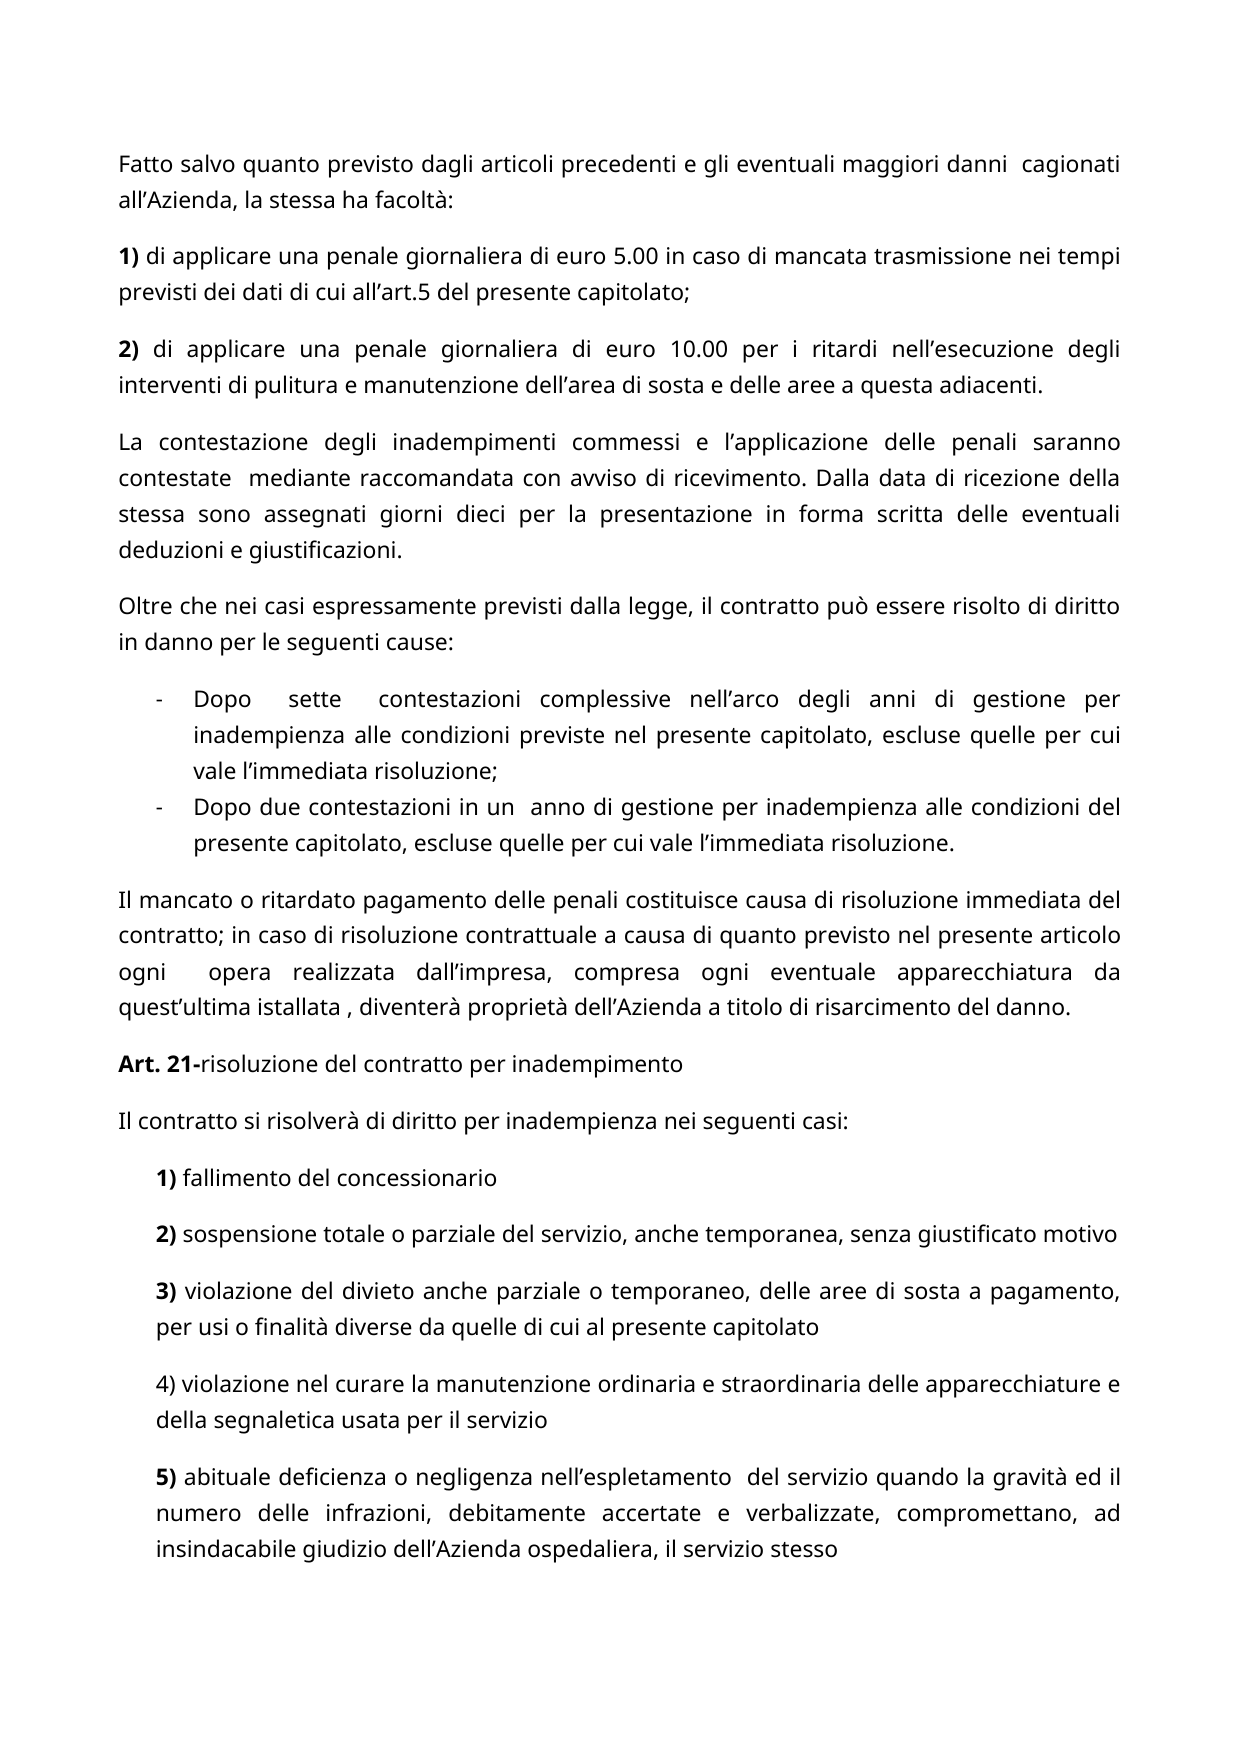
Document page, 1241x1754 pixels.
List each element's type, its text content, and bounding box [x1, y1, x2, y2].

text Fatto salvo quanto previsto dagli articoli precedenti e gli eventuali maggiori danni cagionati all’Azienda, la stessa ha facoltà: [118, 148, 1122, 215]
list Dopo due contestazioni in un anno di gestione per inadempienza alle condizioni del presente capitolato, escluse quelle per cui vale l’immediata risoluzione. [156, 791, 1122, 858]
text Oltre che nei casi espressamente previsti dalla legge, il contratto può essere risolto di diritto in danno per le seguenti cause: [118, 590, 1122, 657]
text Art. 21-risoluzione del contratto per inadempimento [118, 1048, 1122, 1079]
text Il contratto si risolverà di diritto per inadempienza nei seguenti casi: [118, 1105, 1122, 1136]
text Il mancato o ritardato pagamento delle penali costituisce causa di risoluzione immediata del contratto; in caso di risoluzione contrattuale a causa di quanto previsto nel presente articolo ogni opera realizzata dall’impresa, compresa ogni eventuale apparecchiatura da quest’ultima istallata , diventerà proprietà dell’Azienda a titolo di risarcimento del danno. [118, 883, 1122, 1023]
text 2) di applicare una penale giornaliera di euro 10.00 per i ritardi nell’esecuzione degli interventi di pulitura e manutenzione dell’area di sosta e delle aree a questa adiacenti. [118, 333, 1122, 400]
text 1) fallimento del concessionario [156, 1162, 1122, 1193]
text 1) di applicare una penale giornaliera di euro 5.00 in caso di mancata trasmissione nei tempi previsti dei dati di cui all’art.5 del presente capitolato; [118, 240, 1122, 307]
text 3) violazione del divieto anche parziale o temporaneo, delle aree di sosta a pagamento, per usi o finalità diverse da quelle di cui al presente capitolato [156, 1275, 1122, 1342]
text La contestazione degli inadempimenti commessi e l’applicazione delle penali saranno contestate mediante raccomandata con avviso di ricevimento. Dalla data di ricezione della stessa sono assegnati giorni dieci per la presentazione in forma scritta delle eventuali deduzioni e giustificazioni. [118, 426, 1122, 565]
text 5) abituale deficienza o negligenza nell’espletamento del servizio quando la gravità ed il numero delle infrazioni, debitamente accertate e verbalizzate, compromettano, ad insindacabile giudizio dell’Azienda ospedaliera, il servizio stesso [156, 1461, 1122, 1564]
text 2) sospensione totale o parziale del servizio, anche temporanea, senza giustificato motivo [156, 1218, 1122, 1250]
text 4) violazione nel curare la manutenzione ordinaria e straordinaria delle apparecchiature e della segnaletica usata per il servizio [156, 1368, 1122, 1435]
list Dopo sette contestazioni complessive nell’arco degli anni di gestione per inadempienza alle condizioni previste nel presente capitolato, escluse quelle per cui vale l’immediata risoluzione; [156, 683, 1122, 786]
